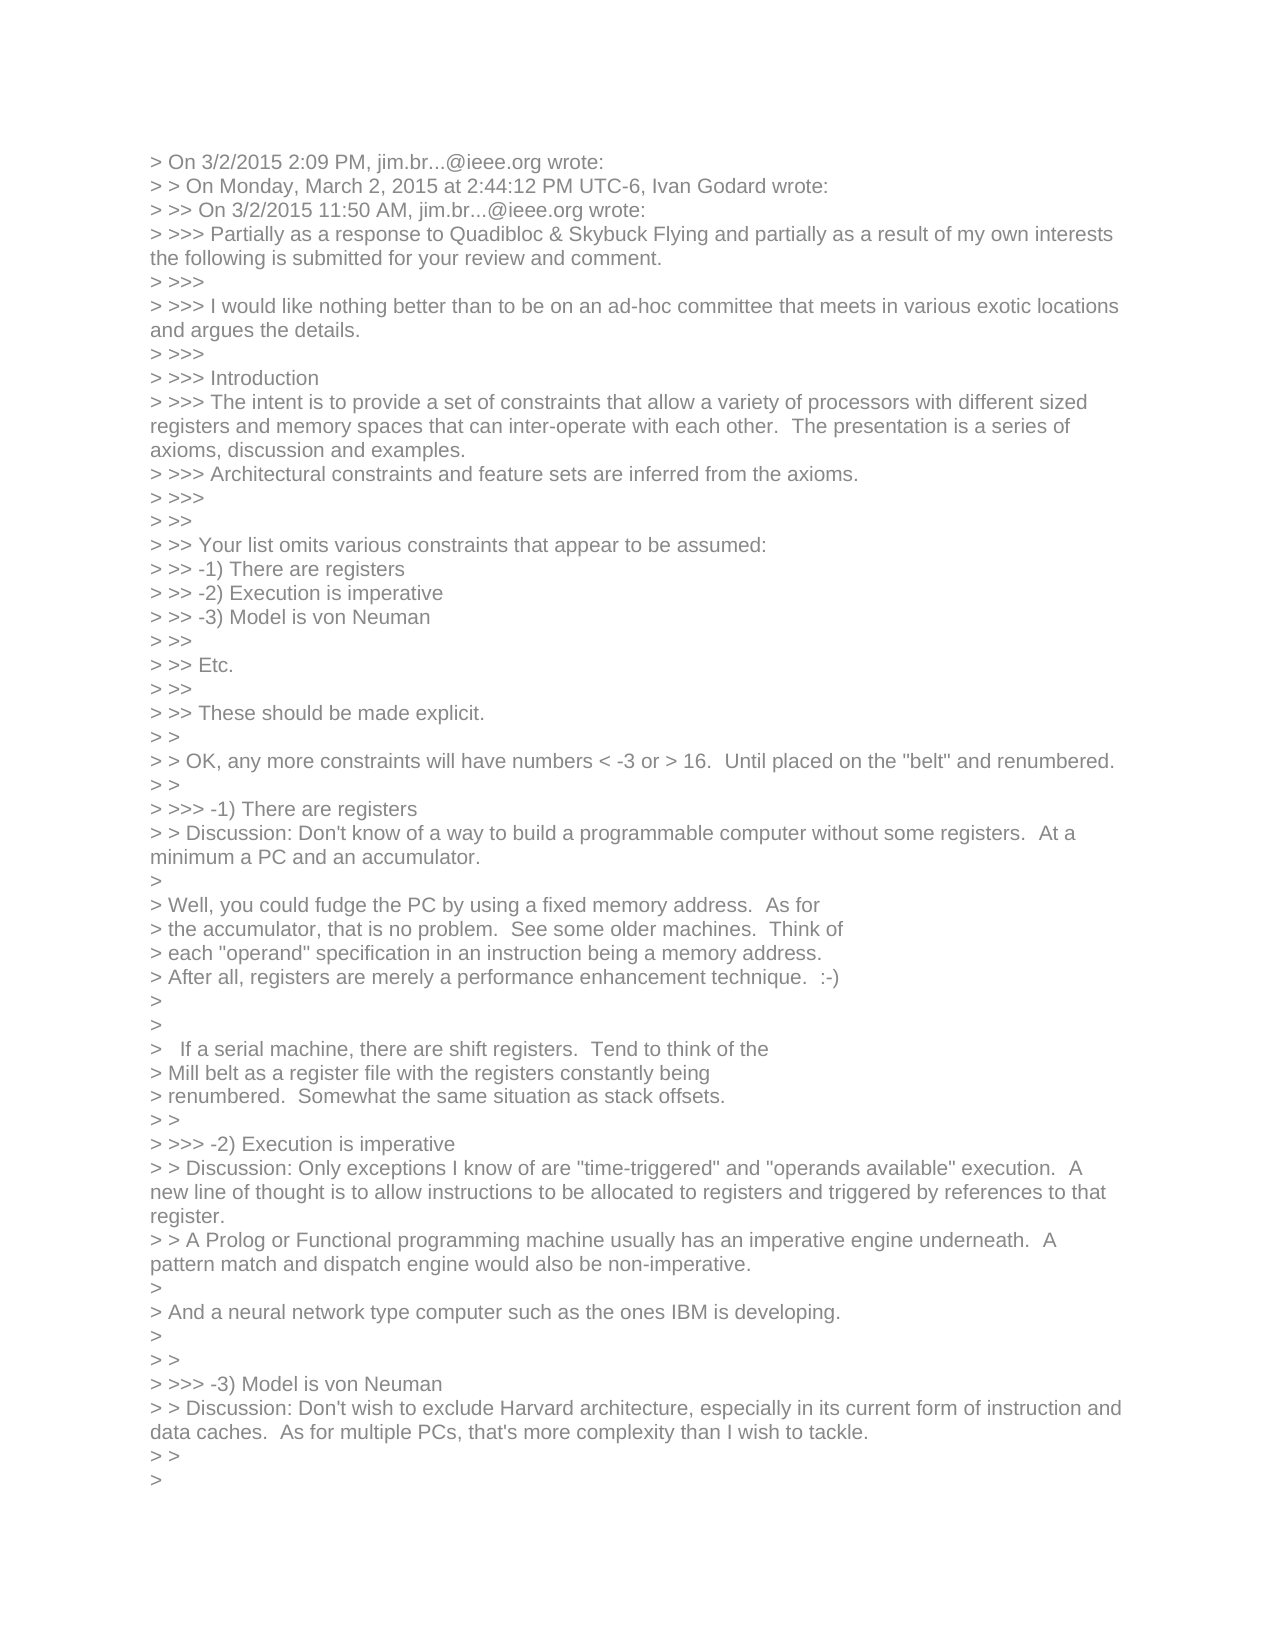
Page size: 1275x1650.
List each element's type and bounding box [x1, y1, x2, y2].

text [150, 150, 1125, 1492]
